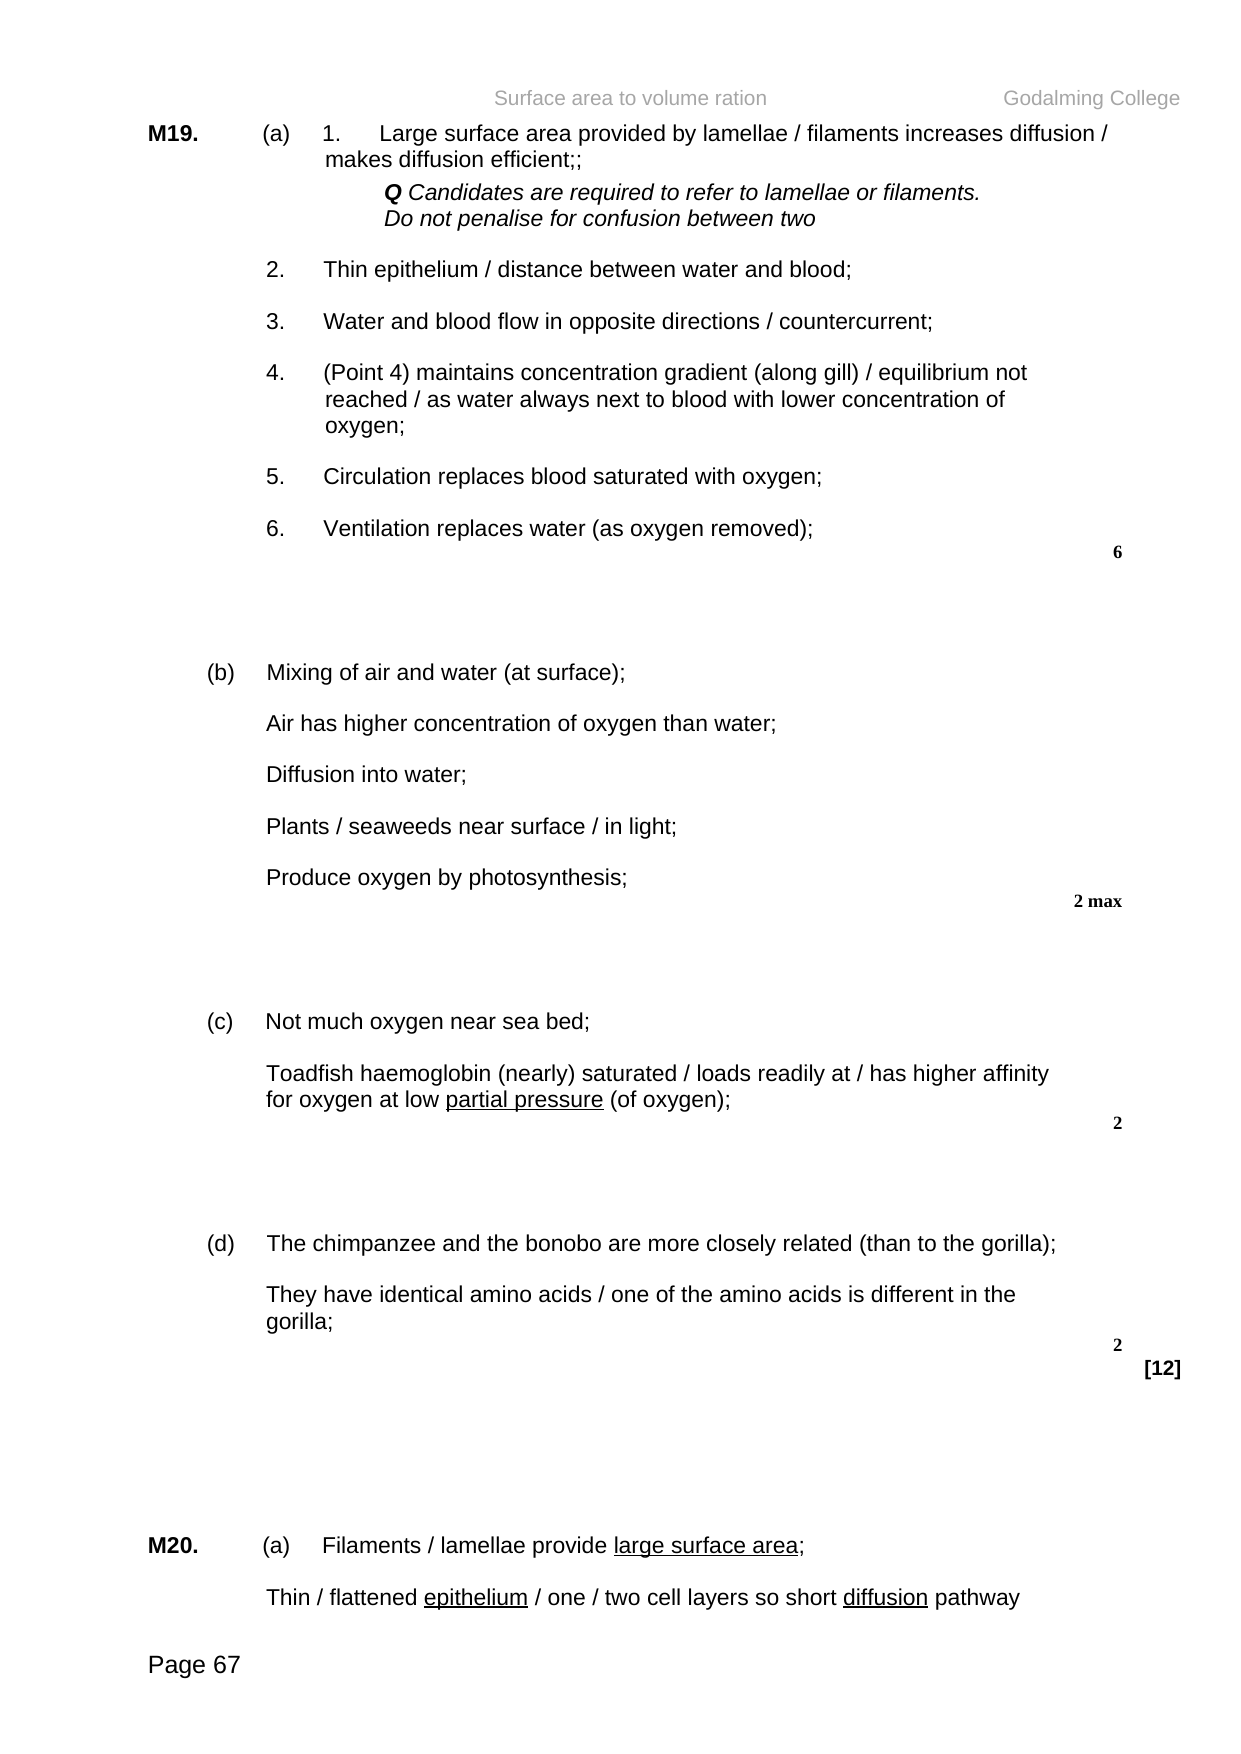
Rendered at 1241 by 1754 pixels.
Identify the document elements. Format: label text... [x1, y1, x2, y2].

text 6 [148, 541, 1122, 562]
text M19. (a) 1. Large surface area provided by lamellae / filaments increases diffusion / makes diffusion efficient;; [148, 120, 1122, 172]
text Q Candidates are required to refer to lamellae or filaments. Do not penalise for confusion between two [384, 179, 1004, 231]
text 4. (Point 4) maintains concentration gradient (along gill) / equilibrium not reached / as water always next to blood with lower concentration of oxygen; [266, 359, 1063, 438]
text 6. Ventilation replaces water (as oxygen removed); [266, 514, 1063, 541]
text [12] [148, 1356, 1181, 1379]
text 2 max [148, 890, 1122, 912]
text Air has higher concentration of oxygen than water; [266, 710, 1063, 736]
text M20. (a) Filaments / lamellae provide large surface area; [148, 1532, 1122, 1559]
text 2 [148, 1112, 1122, 1134]
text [266, 1584, 1063, 1610]
text 3. Water and blood flow in opposite directions / countercurrent; [266, 308, 1063, 334]
text Toadfish haemoglobin (nearly) saturated / loads readily at / has higher affinity for oxygen at low partial pressure (of oxygen); [266, 1059, 1063, 1112]
text (d) The chimpanzee and the bonobo are more closely related (than to the gorilla); [207, 1230, 1063, 1256]
text 2. Thin epithelium / distance between water and blood; [266, 256, 1063, 283]
text Plants / seaweeds near surface / in light; [266, 813, 1063, 839]
text 5. Circulation replaces blood saturated with oxygen; [266, 463, 1063, 489]
text (b) Mixing of air and water (at surface); [207, 659, 1063, 685]
text Produce oxygen by photosynthesis; [266, 864, 1063, 890]
text 2 [148, 1334, 1122, 1356]
text (c) Not much oxygen near sea bed; [207, 1008, 1063, 1034]
text They have identical amino acids / one of the amino acids is different in the gorilla; [266, 1281, 1063, 1334]
text Diffusion into water; [266, 761, 1063, 788]
